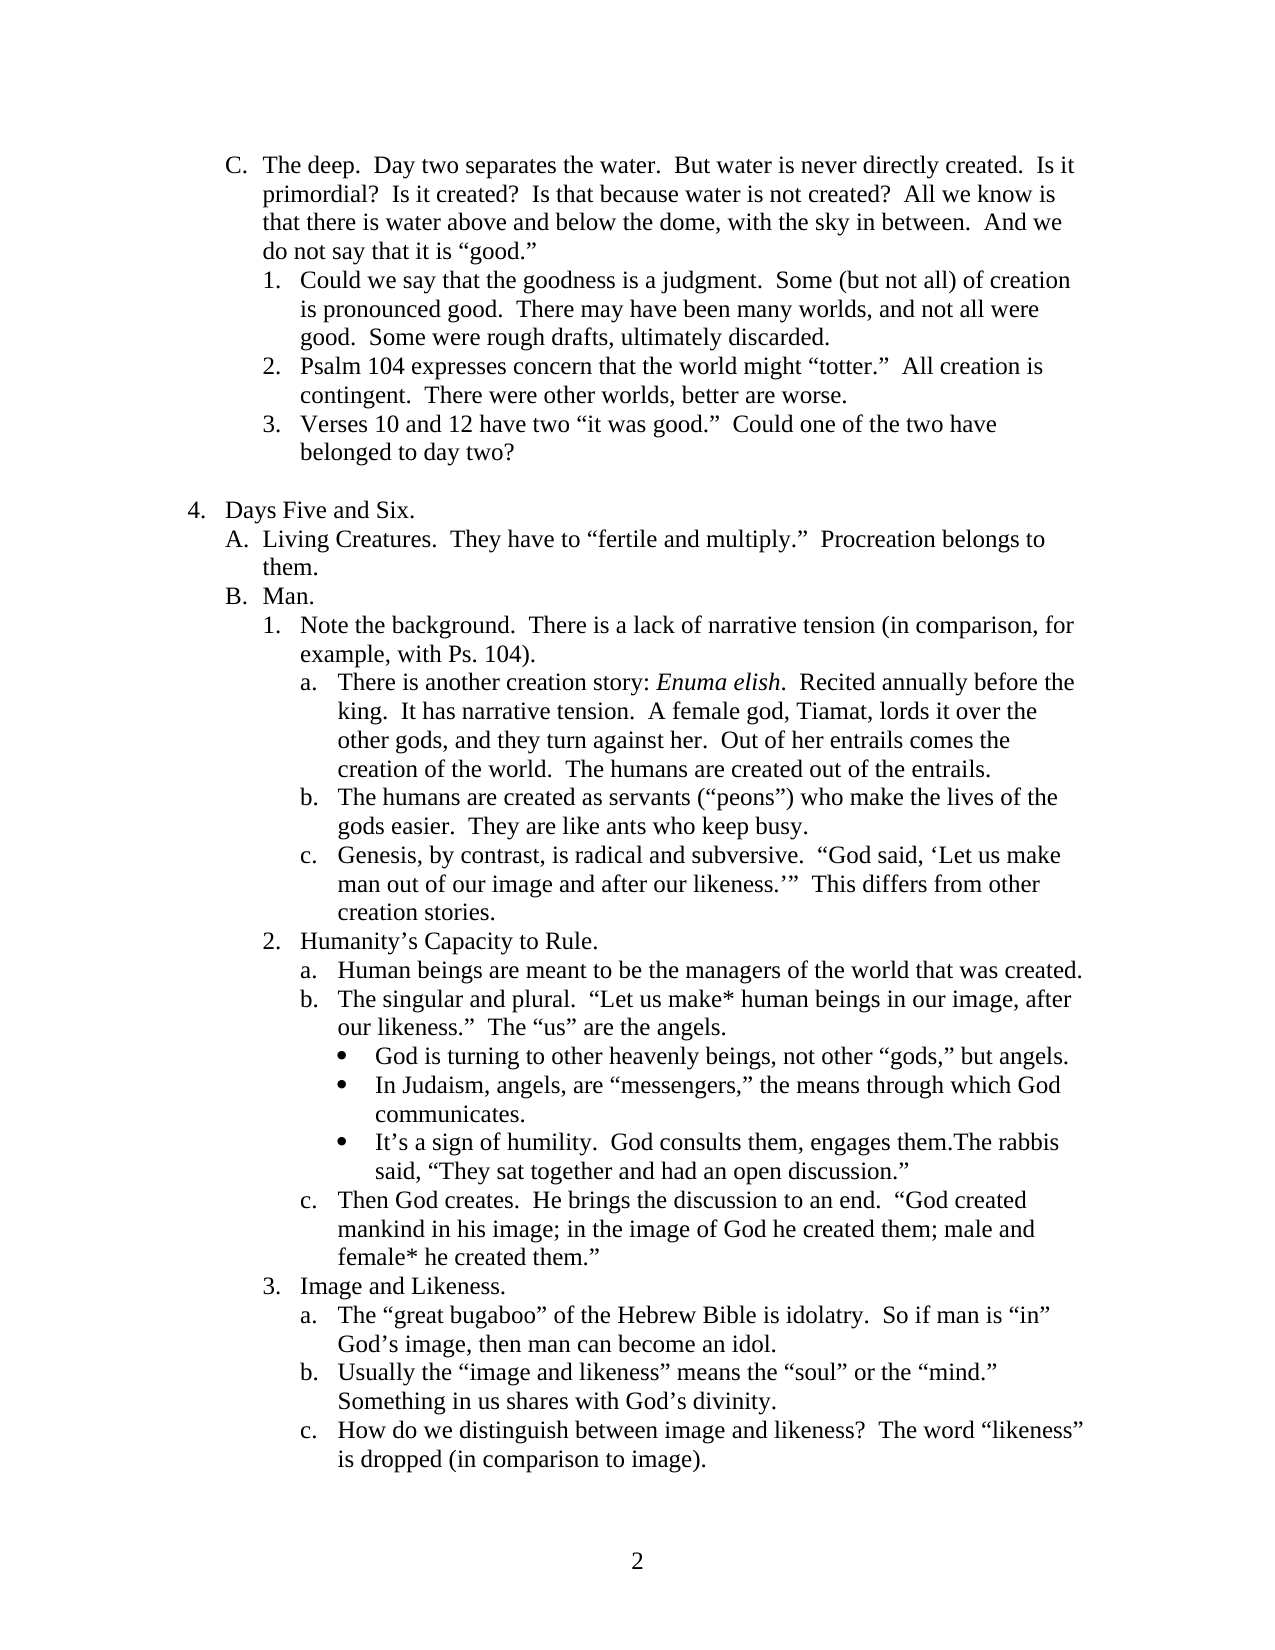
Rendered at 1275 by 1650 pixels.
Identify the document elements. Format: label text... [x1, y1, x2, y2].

list The singular and plural. “Let us make* human beings in our image, after our likeness.” The “us” are the angels. [300, 984, 1087, 1041]
list The “great bugaboo” of the Hebrew Bible is idolatry. So if man is “in” God’s image, then man can become an idol. [300, 1300, 1087, 1357]
list Living Creatures. They have to “fertile and multiply.” Procreation belongs to them. [225, 524, 1087, 581]
list Genesis, by contrast, is radical and subversive. “God said, ‘Let us make man out of our image and after our likeness.’” This differs from other creation stories. [300, 840, 1087, 926]
list Human beings are meant to be the managers of the world that was created. [300, 955, 1087, 984]
list God is turning to other heavenly beings, not other “gods,” but angels. [337, 1041, 1087, 1070]
list Days Five and Six. [187, 495, 1087, 524]
list Could we say that the goodness is a judgment. Some (but not all) of creation is pronounced good. There may have been many worlds, and not all were good. Some were rough drafts, ultimately discarded. [262, 265, 1087, 351]
list It’s a sign of humility. God consults them, engages them.The rabbis said, “They sat together and had an open discussion.” [337, 1127, 1087, 1185]
list Usually the “image and likeness” means the “soul” or the “mind.” Something in us shares with God’s divinity. [300, 1357, 1087, 1415]
list Note the background. There is a lack of narrative tension (in comparison, for example, with Ps. 104). [262, 610, 1087, 667]
list There is another creation story: Enuma elish. Recited annually before the king. It has narrative tension. A female god, Tiamat, lords it over the other gods, and they turn against her. Out of her entrails comes the creation of the world. The humans are created out of the entrails. [300, 667, 1087, 782]
list Humanity’s Capacity to Rule. [262, 926, 1087, 955]
list How do we distinguish between image and likeness? The word “likeness” is dropped (in comparison to image). [300, 1415, 1087, 1472]
list In Judaism, angels, are “messengers,” the means through which God communicates. [337, 1070, 1087, 1127]
list Verses 10 and 12 have two “it was good.” Could one of the two have belonged to day two? [262, 409, 1087, 466]
list The deep. Day two separates the water. But water is never directly created. Is it primordial? Is it created? Is that because water is not created? All we know is that there is water above and below the dome, with the sky in between. And we do not say that it is “good.” [225, 150, 1087, 265]
list Image and Likeness. [262, 1271, 1087, 1300]
list Psalm 104 expresses concern that the world might “totter.” All creation is contingent. There were other worlds, better are worse. [262, 351, 1087, 409]
list The humans are created as servants (“peons”) who make the lives of the gods easier. They are like ants who keep busy. [300, 782, 1087, 840]
list Man. [225, 581, 1087, 610]
list Then God creates. He brings the discussion to an end. “God created mankind in his image; in the image of God he created them; male and female* he created them.” [300, 1185, 1087, 1271]
